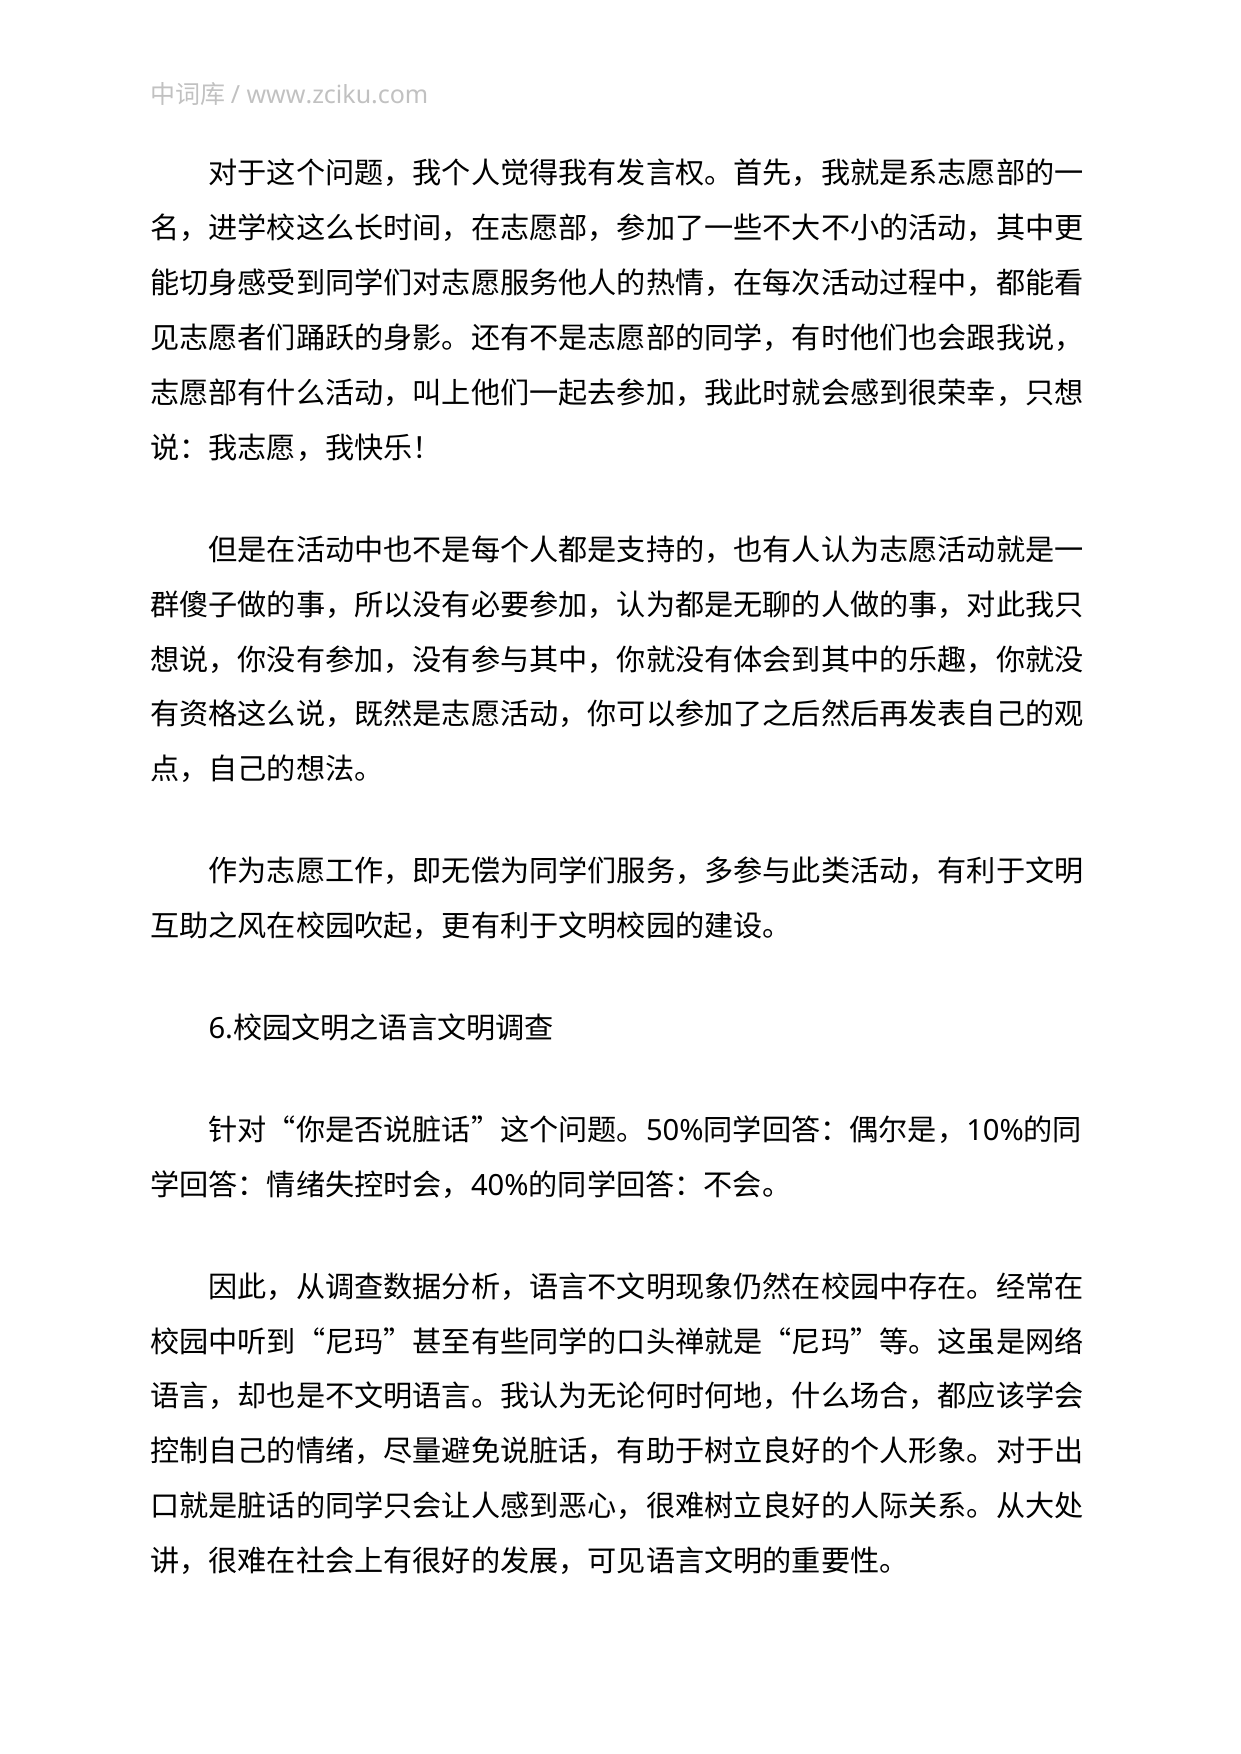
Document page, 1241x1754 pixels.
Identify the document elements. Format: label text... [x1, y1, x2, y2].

text 针对“你是否说脏话”这个问题。50%同学回答：偶尔是，10%的同学回答：情绪失控时会，40%的同学回答：不会。 [150, 1106, 1090, 1204]
text 但是在活动中也不是每个人都是支持的，也有人认为志愿活动就是一群傻子做的事，所以没有必要参加，认为都是无聊的人做的事，对此我只想说，你没有参加，没有参与其中，你就没有体会到其中的乐趣，你就没有资格这么说，既然是志愿活动，你可以参加了之后然后再发表自己的观点，自己的想法。 [150, 526, 1090, 788]
text 6.校园文明之语言文明调查 [150, 1004, 1090, 1047]
text 对于这个问题，我个人觉得我有发言权。首先，我就是系志愿部的一名，进学校这么长时间，在志愿部，参加了一些不大不小的活动，其中更能切身感受到同学们对志愿服务他人的热情，在每次活动过程中，都能看见志愿者们踊跃的身影。还有不是志愿部的同学，有时他们也会跟我说，志愿部有什么活动，叫上他们一起去参加，我此时就会感到很荣幸，只想说：我志愿，我快乐！ [150, 150, 1090, 467]
text 作为志愿工作，即无偿为同学们服务，多参与此类活动，有利于文明互助之风在校园吹起，更有利于文明校园的建设。 [150, 848, 1090, 945]
text 因此，从调查数据分析，语言不文明现象仍然在校园中存在。经常在校园中听到“尼玛”甚至有些同学的口头禅就是“尼玛”等。这虽是网络语言，却也是不文明语言。我认为无论何时何地，什么场合，都应该学会控制自己的情绪，尽量避免说脏话，有助于树立良好的个人形象。对于出口就是脏话的同学只会让人感到恶心，很难树立良好的人际关系。从大处讲，很难在社会上有很好的发展，可见语言文明的重要性。 [150, 1263, 1090, 1580]
